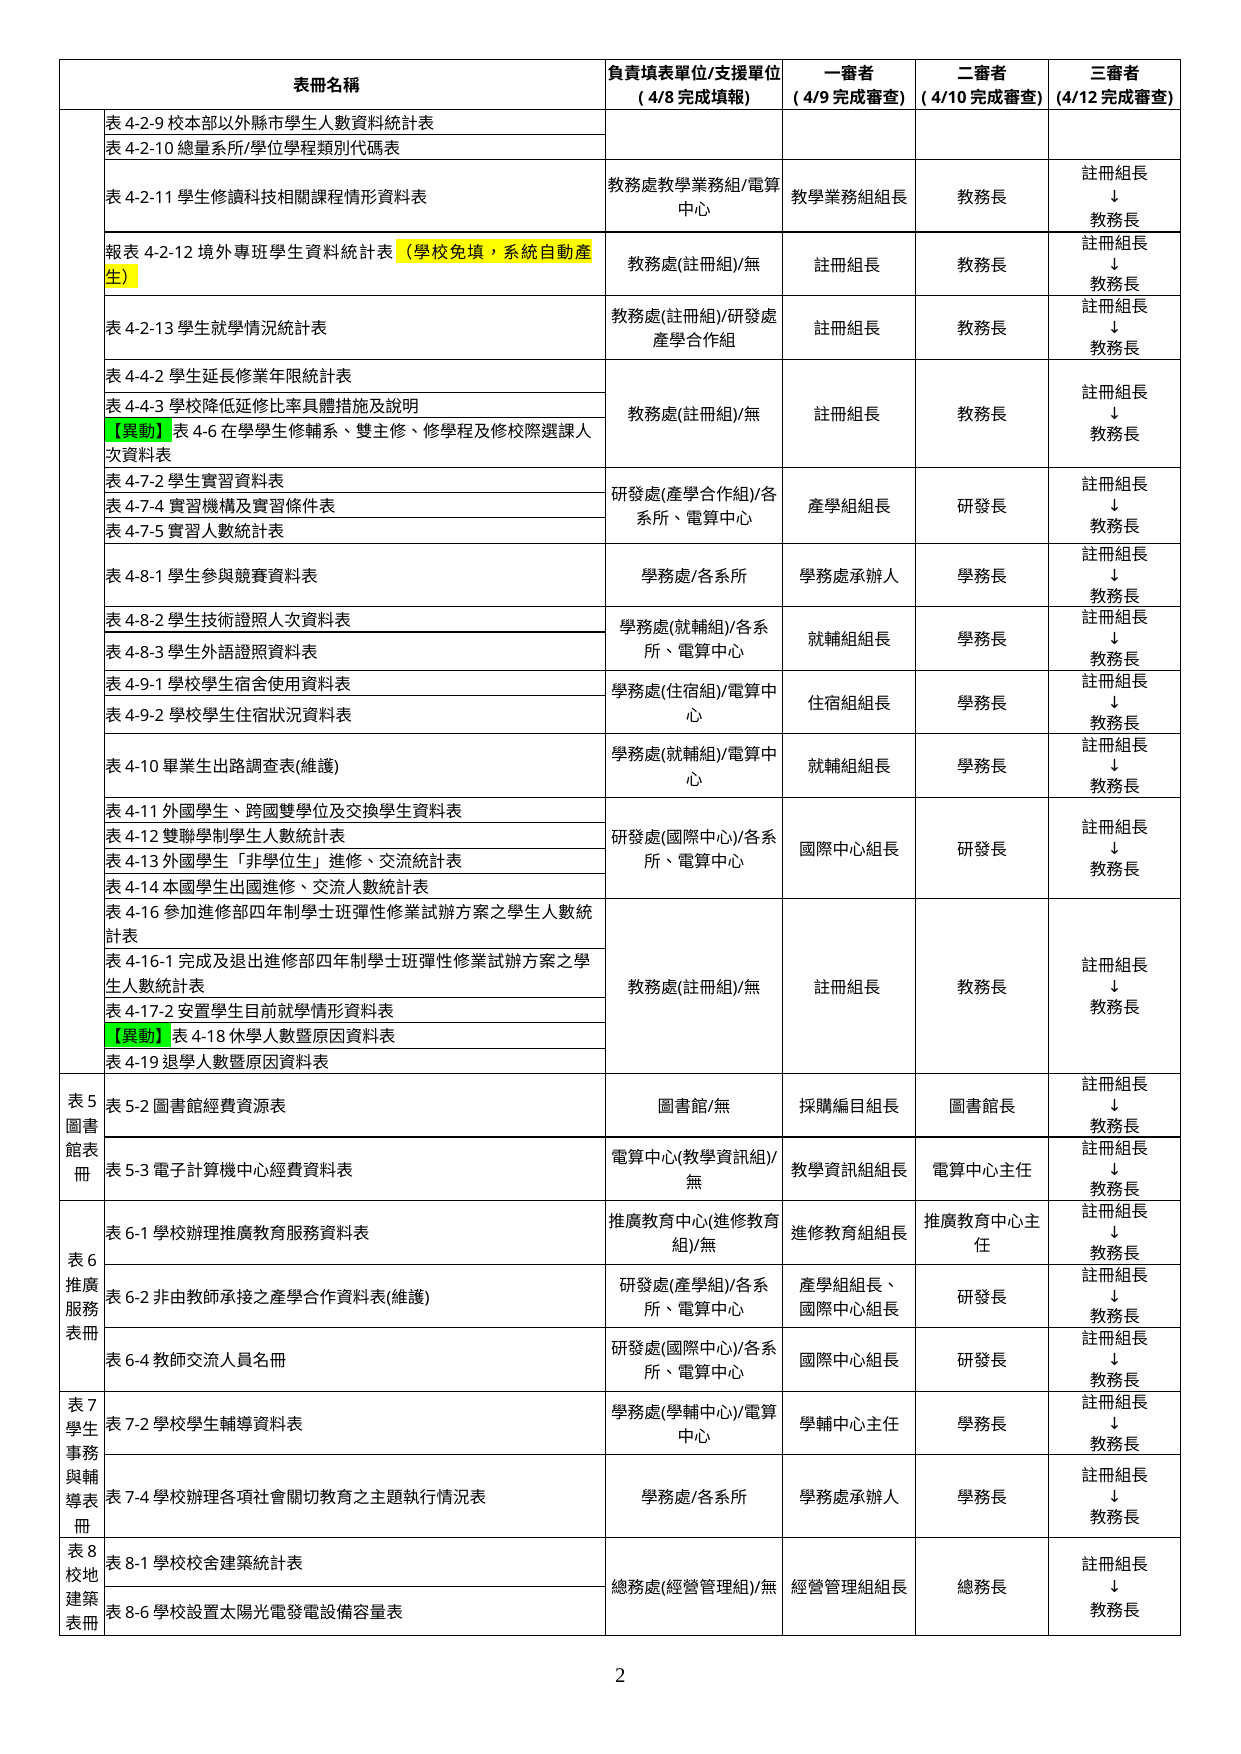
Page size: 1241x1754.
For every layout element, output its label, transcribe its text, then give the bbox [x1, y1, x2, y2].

table_cell 註冊組長 ↓ 教務長 [1049, 899, 1180, 1073]
table_cell 教務處(註冊組)/無 [606, 233, 782, 295]
table_cell 註冊組長 ↓ 教務長 [1049, 544, 1180, 606]
table_cell 圖書館長 [916, 1074, 1048, 1136]
table_cell 研發處(國際中心)/各系所、電算中心 [606, 798, 782, 898]
table_cell 註冊組長 ↓ 教務長 [1049, 1392, 1180, 1454]
table_cell 總務長 [916, 1538, 1048, 1634]
table_cell 學務長 [916, 607, 1048, 670]
table_cell 採購編目組長 [783, 1074, 915, 1136]
table_cell 表4-8-2學生技術證照人次資料表 [105, 607, 605, 631]
table_cell 表7 學生事務與輔導表冊 [60, 1392, 104, 1537]
table_cell 表4-7-5實習人數統計表 [105, 518, 605, 543]
table_cell 【異動】表4-18休學人數暨原因資料表 [105, 1023, 605, 1048]
table_cell 電算中心(教學資訊組)/ 無 [606, 1138, 782, 1200]
table_cell 表5-3電子計算機中心經費資料表 [105, 1138, 605, 1200]
table_cell 學務處(就輔組)/電算中心 [606, 734, 782, 797]
table_cell 表4-4-2 學生延長修業年限統計表 [105, 360, 605, 392]
table_cell 表4-9-1學校學生宿舍使用資料表 [105, 671, 605, 695]
table_cell 表4-7-2學生實習資料表 [105, 468, 605, 492]
table_cell 就輔組組長 [783, 734, 915, 797]
table_cell 註冊組長 [783, 296, 915, 358]
table_cell 註冊組長 ↓ 教務長 [1049, 1455, 1180, 1537]
table_cell 註冊組長 [783, 233, 915, 295]
table_cell 註冊組長 ↓ 教務長 [1049, 1328, 1180, 1391]
table_cell 表6 推廣 服務 表冊 [60, 1201, 104, 1391]
table_cell 教務長 [916, 160, 1048, 231]
table_cell 表4-19退學人數暨原因資料表 [105, 1049, 605, 1073]
table_cell 教務處(註冊組)/無 [606, 899, 782, 1073]
table_cell 表4-4-3 學校降低延修比率具體措施及說明 [105, 393, 605, 417]
table_cell 教務處(註冊組)/研發處產學合作組 [606, 296, 782, 358]
table_cell 教務長 [916, 899, 1048, 1073]
table_cell 圖書館/無 [606, 1074, 782, 1136]
table_cell 研發處(產學組)/各系所、電算中心 [606, 1265, 782, 1327]
table_cell 註冊組長 ↓ 教務長 [1049, 360, 1180, 467]
table_cell 註冊組長 ↓ 教務長 [1049, 233, 1180, 295]
table_cell 產學組組長 [783, 468, 915, 543]
table_cell 研發長 [916, 1265, 1048, 1327]
table_cell 註冊組長 ↓ 教務長 [1049, 1538, 1180, 1634]
table_cell 註冊組長 ↓ 教務長 [1049, 296, 1180, 358]
table_cell 表4-16-1完成及退出進修部四年制學士班彈性修業試辦方案之學生人數統計表 [105, 949, 605, 997]
table_cell 註冊組長 ↓ 教務長 [1049, 160, 1180, 231]
table_cell 表6-4教師交流人員名冊 [105, 1328, 605, 1391]
table_cell 表4-2-13學生就學情況統計表 [105, 296, 605, 358]
table_cell 國際中心組長 [783, 1328, 915, 1391]
table_cell 經營管理組組長 [783, 1538, 915, 1634]
table_cell 教務處教學業務組/電算中心 [606, 160, 782, 231]
table_cell 研發長 [916, 468, 1048, 543]
table_cell 教務長 [916, 233, 1048, 295]
table_cell 【異動】表4-6在學學生修輔系、雙主修、修學程及修校際選課人次資料表 [105, 418, 605, 467]
table_cell 註冊組長 ↓ 教務長 [1049, 468, 1180, 543]
table_cell 表4-8-3學生外語證照資料表 [105, 633, 605, 670]
table_cell 學務長 [916, 734, 1048, 797]
table_cell 學務處承辦人 [783, 544, 915, 606]
table_header 一審者 ( 4/9完成審查) [783, 60, 915, 109]
table_cell 表4-12雙聯學制學生人數統計表 [105, 823, 605, 847]
table_cell 電算中心主任 [916, 1138, 1048, 1200]
table_cell 表4-2-10總量系所/學位學程類別代碼表 [105, 135, 605, 159]
table_cell 學務處(學輔中心)/電算中心 [606, 1392, 782, 1454]
table_cell 表5-2圖書館經費資源表 [105, 1074, 605, 1136]
table_cell 教務長 [916, 360, 1048, 467]
table_cell 表4-2-9校本部以外縣市學生人數資料統計表 [105, 110, 605, 134]
table_cell 註冊組長 ↓ 教務長 [1049, 734, 1180, 797]
table_cell 學務處(住宿組)/電算中心 [606, 671, 782, 733]
table_cell 表7-2學校學生輔導資料表 [105, 1392, 605, 1454]
table_cell 學務處/各系所 [606, 1455, 782, 1537]
table_cell 表8 校地 建築 表冊 [60, 1538, 104, 1634]
table_header 三審者 (4/12完成審查) [1049, 60, 1180, 109]
table_cell 註冊組長 [783, 360, 915, 467]
table_cell 學務處(就輔組)/各系所、電算中心 [606, 607, 782, 670]
table_cell 學務長 [916, 544, 1048, 606]
table_cell 學務處承辦人 [783, 1455, 915, 1537]
table_cell 表4-11外國學生、跨國雙學位及交換學生資料表 [105, 798, 605, 822]
table_cell 註冊組長 ↓ 教務長 [1049, 671, 1180, 733]
table_header 二審者 ( 4/10完成審查) [916, 60, 1048, 109]
table_cell 國際中心組長 [783, 798, 915, 898]
table_cell 學務長 [916, 1455, 1048, 1537]
table_cell 研發處(產學合作組)/各系所、電算中心 [606, 468, 782, 543]
table_cell 註冊組長 ↓ 教務長 [1049, 1265, 1180, 1327]
table_cell 就輔組組長 [783, 607, 915, 670]
table_cell 研發長 [916, 1328, 1048, 1391]
table_cell 表8-6學校設置太陽光電發電設備容量表 [105, 1587, 605, 1634]
table_cell 表6-1學校辦理推廣教育服務資料表 [105, 1201, 605, 1263]
table_cell 註冊組長 ↓ 教務長 [1049, 607, 1180, 670]
table_cell 推廣教育中心主任 [916, 1201, 1048, 1263]
table_cell 教務長 [916, 296, 1048, 358]
table_cell 表 學校學生住宿狀況資料表 [105, 696, 605, 733]
table_cell 學務長 [916, 1392, 1048, 1454]
table_cell 教務處(註冊組)/無 [606, 360, 782, 467]
table_cell 表6-2非由教師承接之產學合作資料表(維護) [105, 1265, 605, 1327]
table_cell 產學組組長、 國際中心組長 [783, 1265, 915, 1327]
table_cell 註冊組長 ↓ 教務長 [1049, 1074, 1180, 1136]
table_cell 表5 圖書館表冊 [60, 1074, 104, 1200]
table_cell 總務處(經營管理組)/無 [606, 1538, 782, 1634]
table_cell 學輔中心主任 [783, 1392, 915, 1454]
table_cell 表學生參與競賽資料表 [105, 544, 605, 606]
table_cell 註冊組長 ↓ 教務長 [1049, 1138, 1180, 1200]
table_cell 註冊組長 ↓ 教務長 [1049, 798, 1180, 898]
table_cell 表4-14本國學生出國進修、交流人數統計表 [105, 874, 605, 898]
table_cell 註冊組長 [783, 899, 915, 1073]
table_cell 住宿組組長 [783, 671, 915, 733]
table_cell 表7-4學校辦理各項社會關切教育之主題執行情況表 [105, 1455, 605, 1537]
table_cell 表4-7-4 實習機構及實習條件表 [105, 493, 605, 517]
table_cell 表4-16參加進修部四年制學士班彈性修業試辦方案之學生人數統計表 [105, 899, 605, 947]
table_cell 表4-17-2安置學生目前就學情形資料表 [105, 998, 605, 1022]
table_cell 表4-10畢業生出路調查表(維護) [105, 734, 605, 797]
table_cell 表4-2-11學生修讀科技相關課程情形資料表 [105, 160, 605, 231]
table_cell 推廣教育中心(進修教育組)/無 [606, 1201, 782, 1263]
table_cell 教學業務組組長 [783, 160, 915, 231]
table_cell 教學資訊組組長 [783, 1138, 915, 1200]
table_header 負責填表單位/支援單位 ( 4/8完成填報) [606, 60, 782, 109]
table_cell 表8-1學校校舍建築統計表 [105, 1538, 605, 1586]
table_cell 報表4-2-12境外專班學生資料統計表（學校免填，系統自動產生） [105, 233, 605, 295]
table_cell 進修教育組組長 [783, 1201, 915, 1263]
table_cell 表4-13外國學生「非學位生」進修、交流統計表 [105, 849, 605, 873]
table_cell 學務長 [916, 671, 1048, 733]
table_cell 研發處(國際中心)/各系所、電算中心 [606, 1328, 782, 1391]
table_header 表冊名稱 [60, 60, 605, 109]
table_cell 研發長 [916, 798, 1048, 898]
table_cell 註冊組長 ↓ 教務長 [1049, 1201, 1180, 1263]
table_cell 學務處/各系所 [606, 544, 782, 606]
